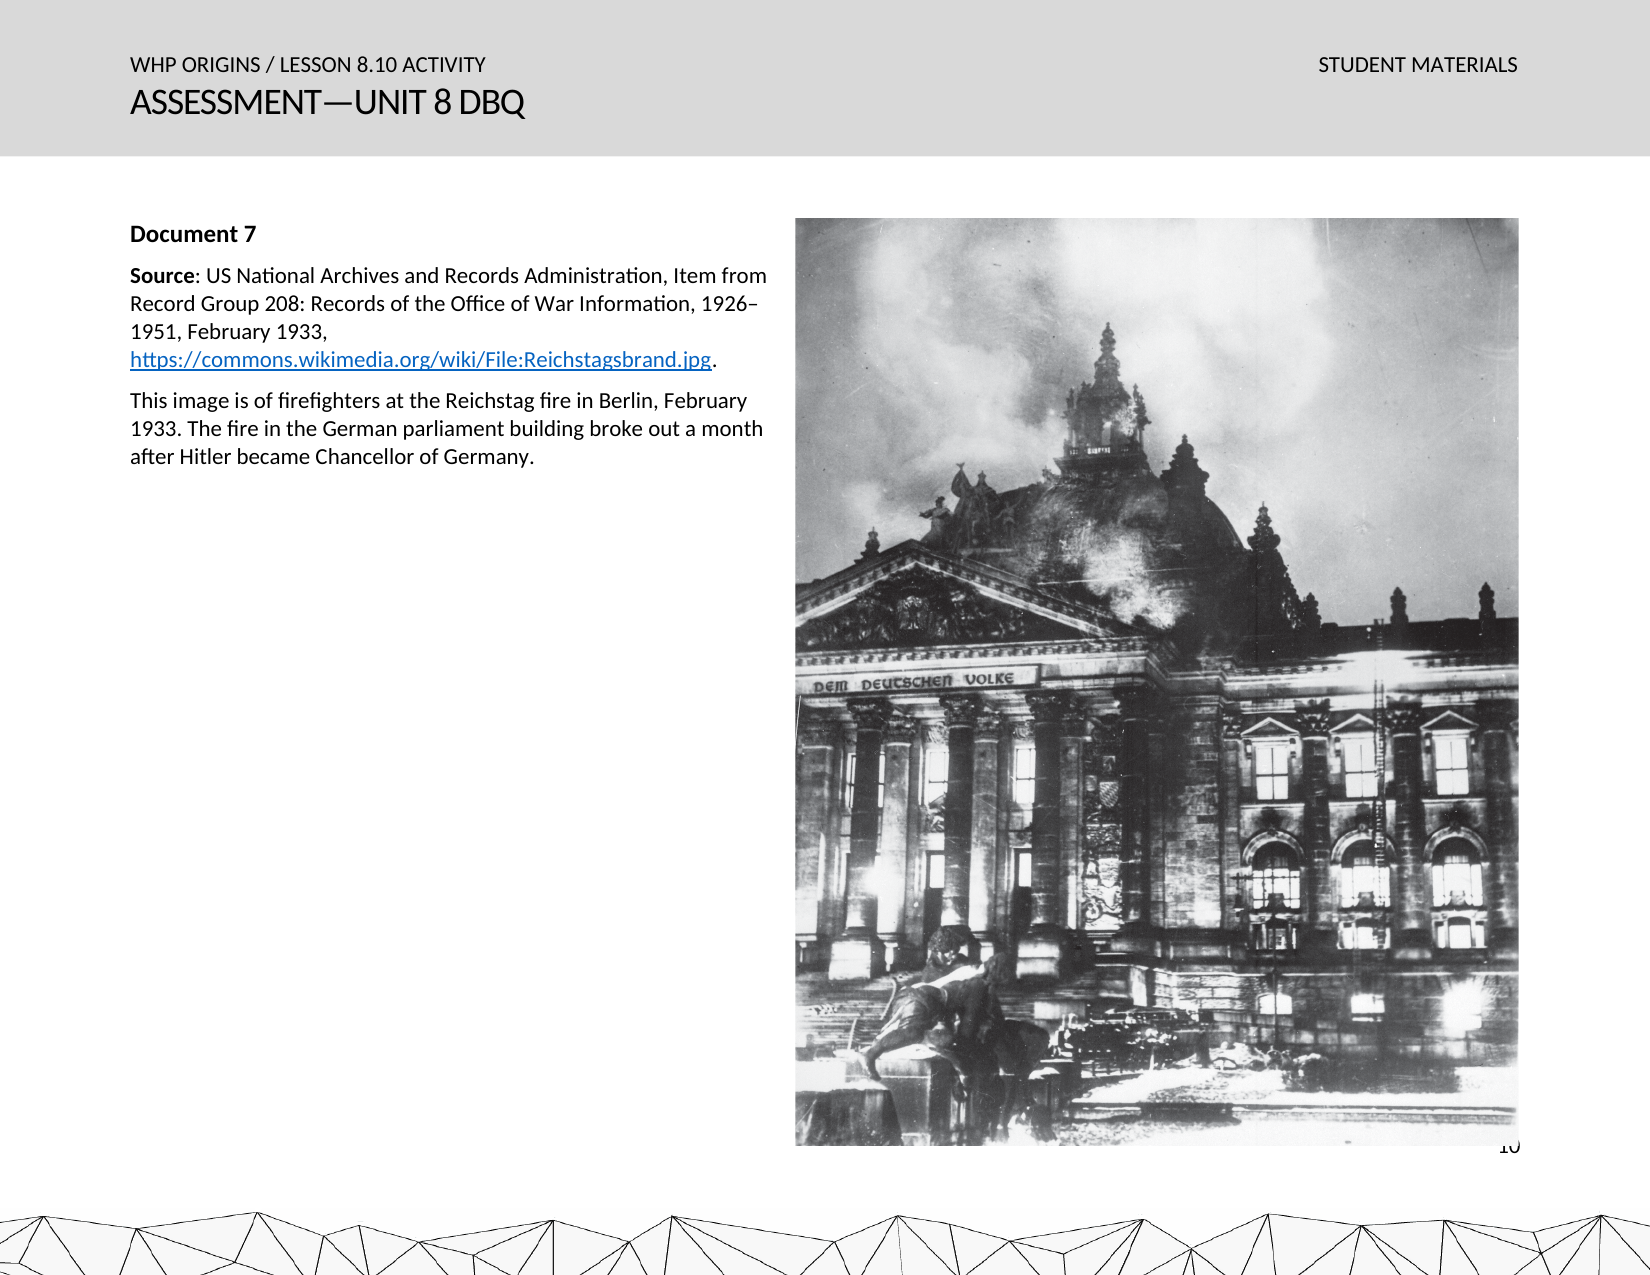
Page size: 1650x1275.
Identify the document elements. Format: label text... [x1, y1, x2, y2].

subtitle Document 7 [130, 218, 795, 249]
picture [795, 218, 1519, 1146]
picture [0, 1208, 1650, 1275]
text This image is of firefighters at the Reichstag fire in Berlin, February 1933. The fire in the German parliament building broke out a month after Hitler became Chancellor of Germany. [130, 386, 795, 470]
text Source: US National Archives and Records Administration, Item from Record Group 208: Records of the Office of War Information, 1926–1951, February 1933, https://commons.wikimedia.org/wiki/File:Reichstagsbrand.jpg. [130, 261, 795, 373]
